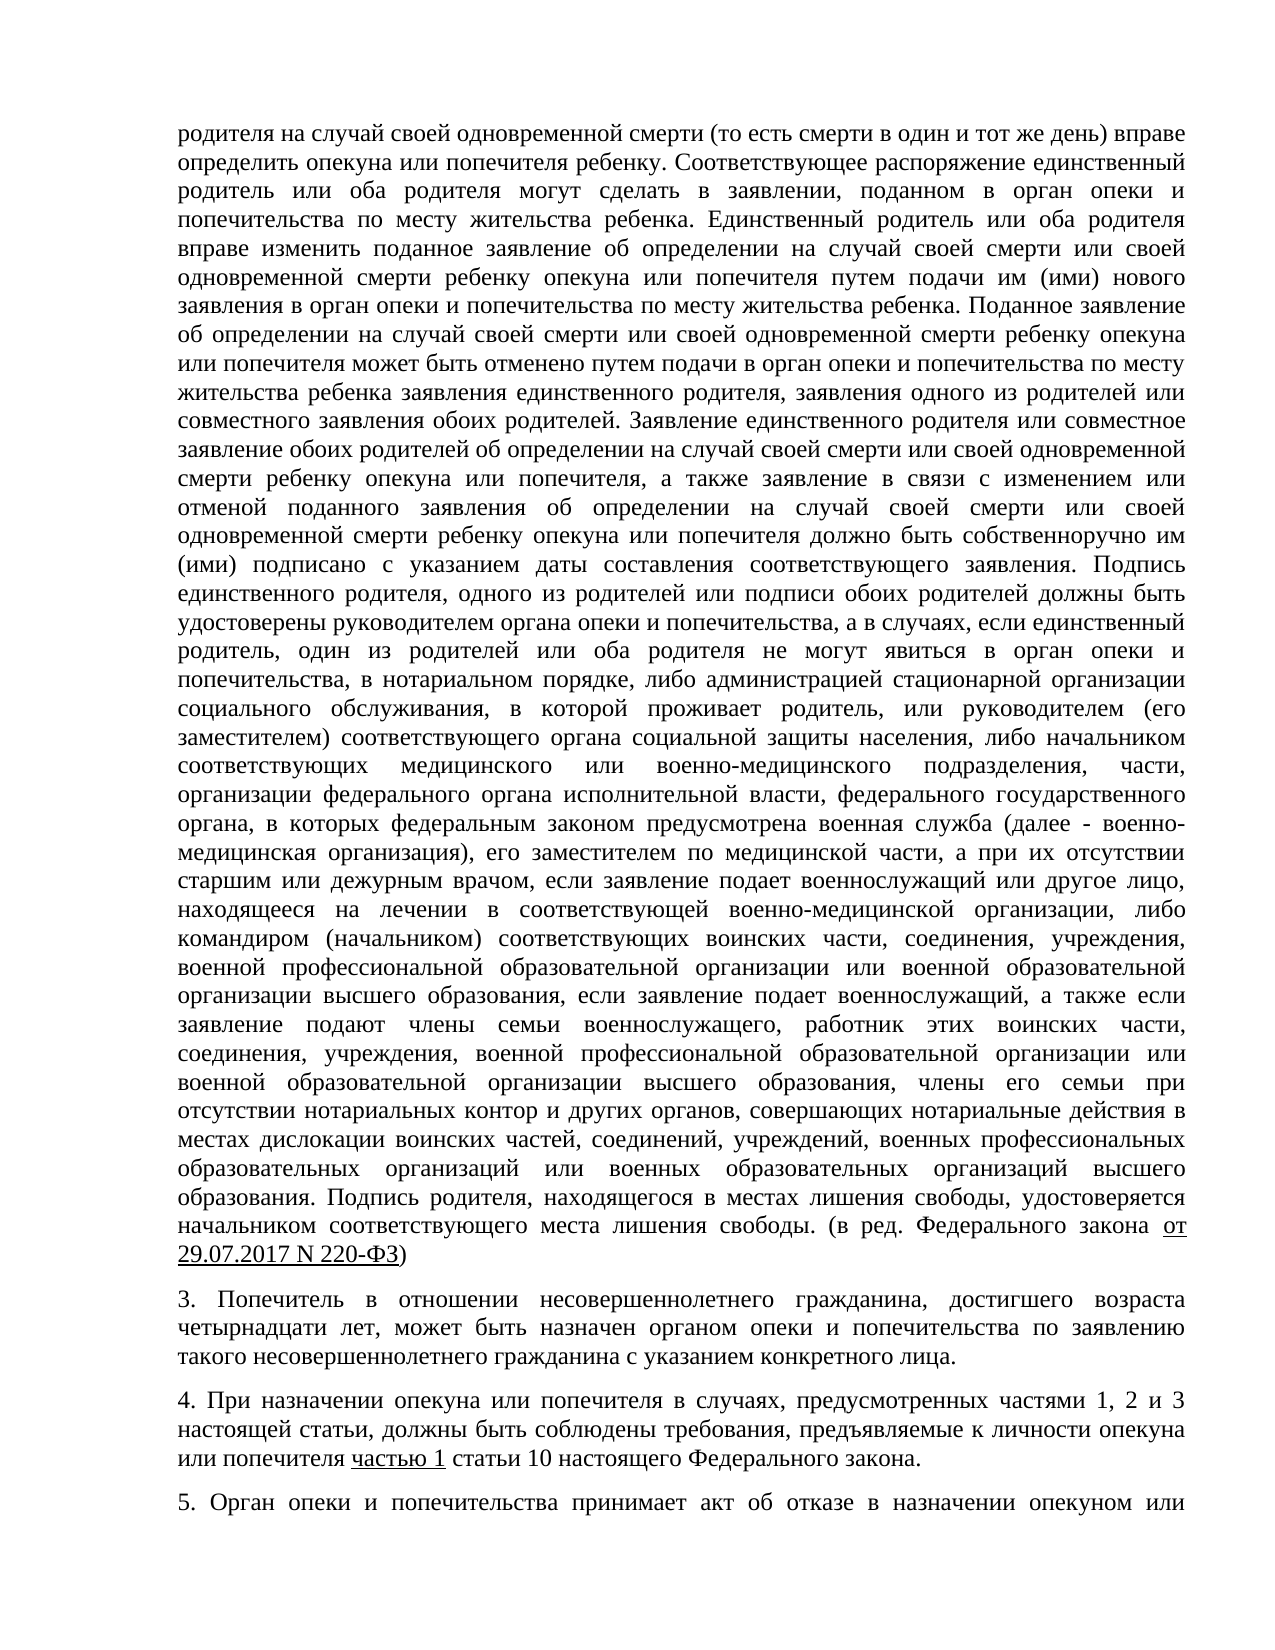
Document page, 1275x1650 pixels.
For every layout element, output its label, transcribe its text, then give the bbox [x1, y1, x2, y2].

text 4. При назначении опекуна или попечителя в случаях, предусмотренных частями 1, 2 и 3 настоящей статьи, должны быть соблюдены требования, предъявляемые к личности опекуна или попечителя частью 1 статьи 10 настоящего Федерального закона. [177, 1386, 1186, 1472]
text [177, 1487, 1186, 1516]
text 3. Попечитель в отношении несовершеннолетнего гражданина, достигшего возраста четырнадцати лет, может быть назначен органом опеки и попечительства по заявлению такого несовершеннолетнего гражданина с указанием конкретного лица. [177, 1284, 1186, 1370]
